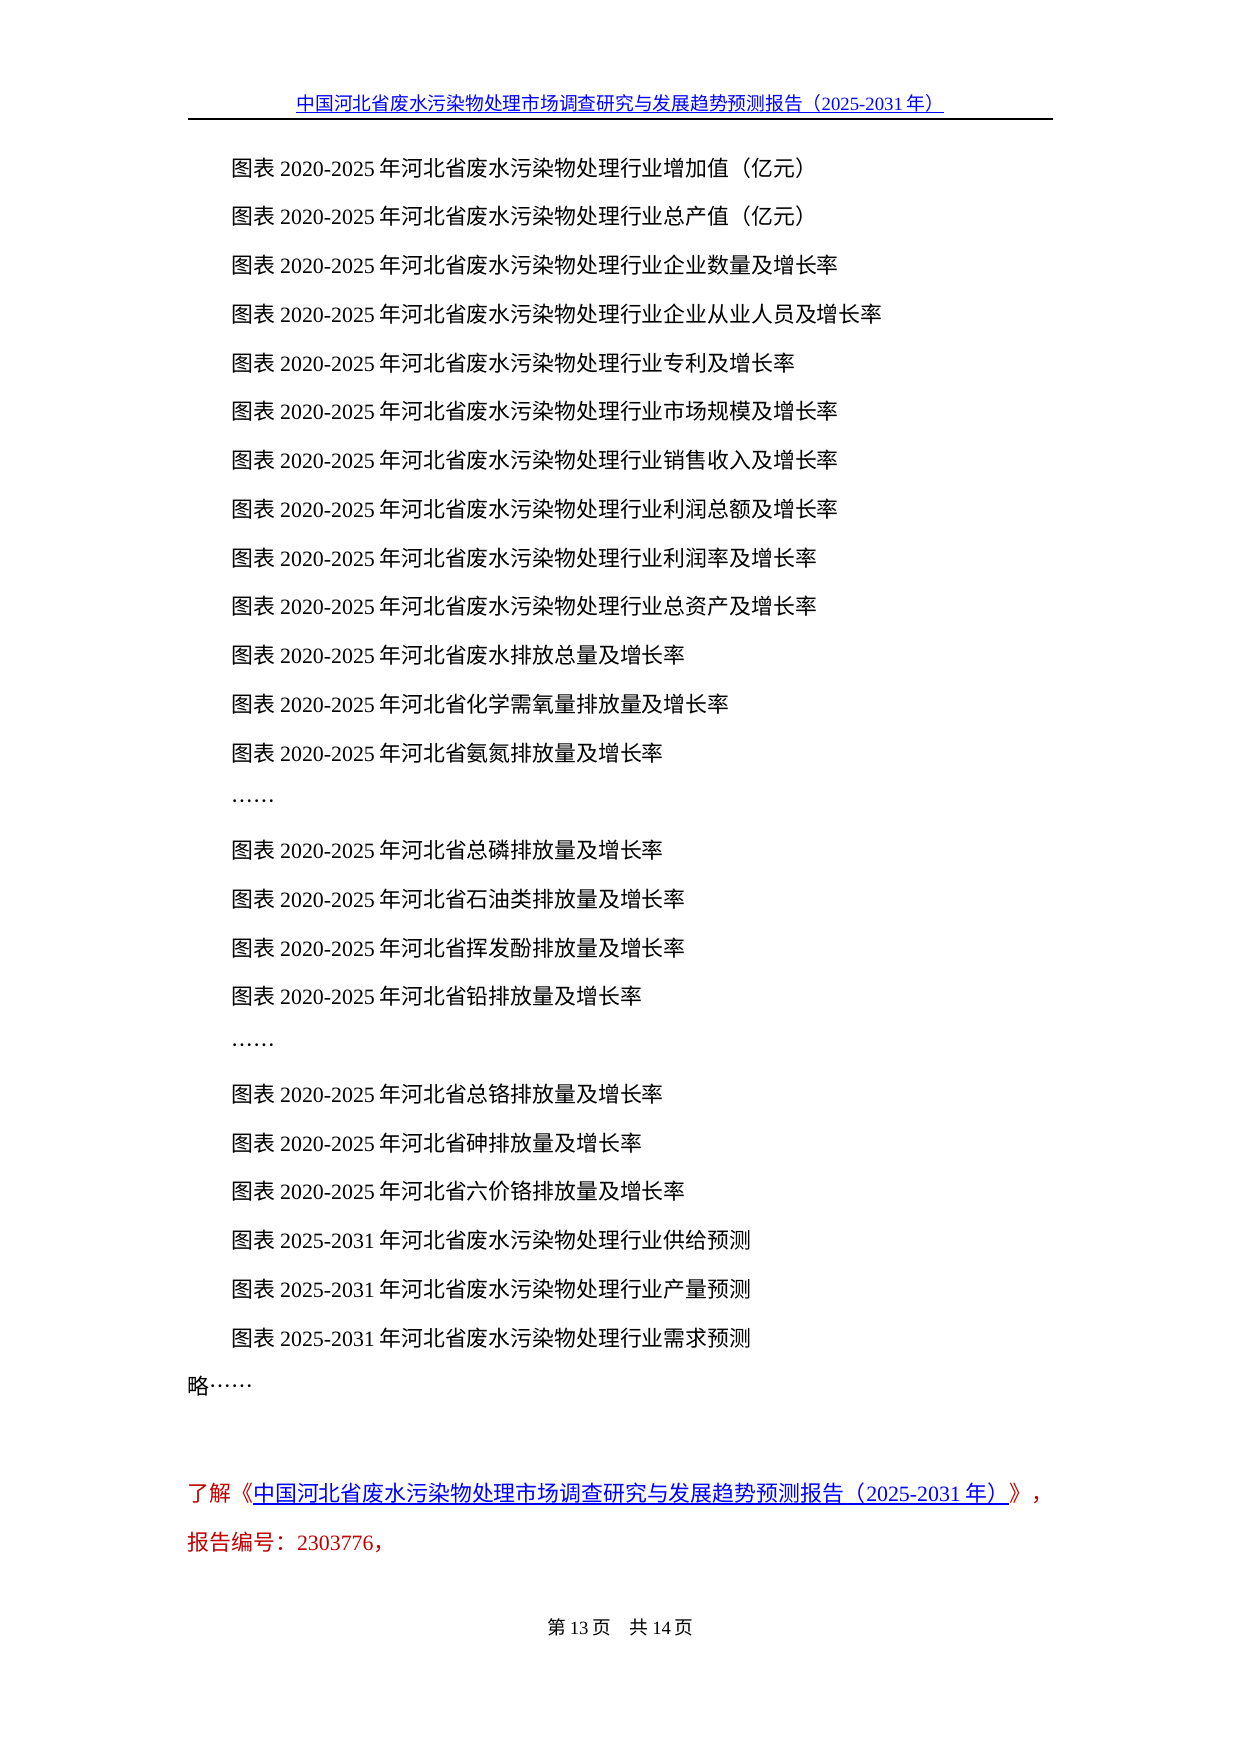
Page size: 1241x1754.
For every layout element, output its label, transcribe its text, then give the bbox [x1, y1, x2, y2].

text 了解《中国河北省废水污染物处理市场调查研究与发展趋势预测报告（2025-2031年）》，报告编号：2303776， [187, 1475, 1053, 1557]
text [187, 150, 1053, 1401]
